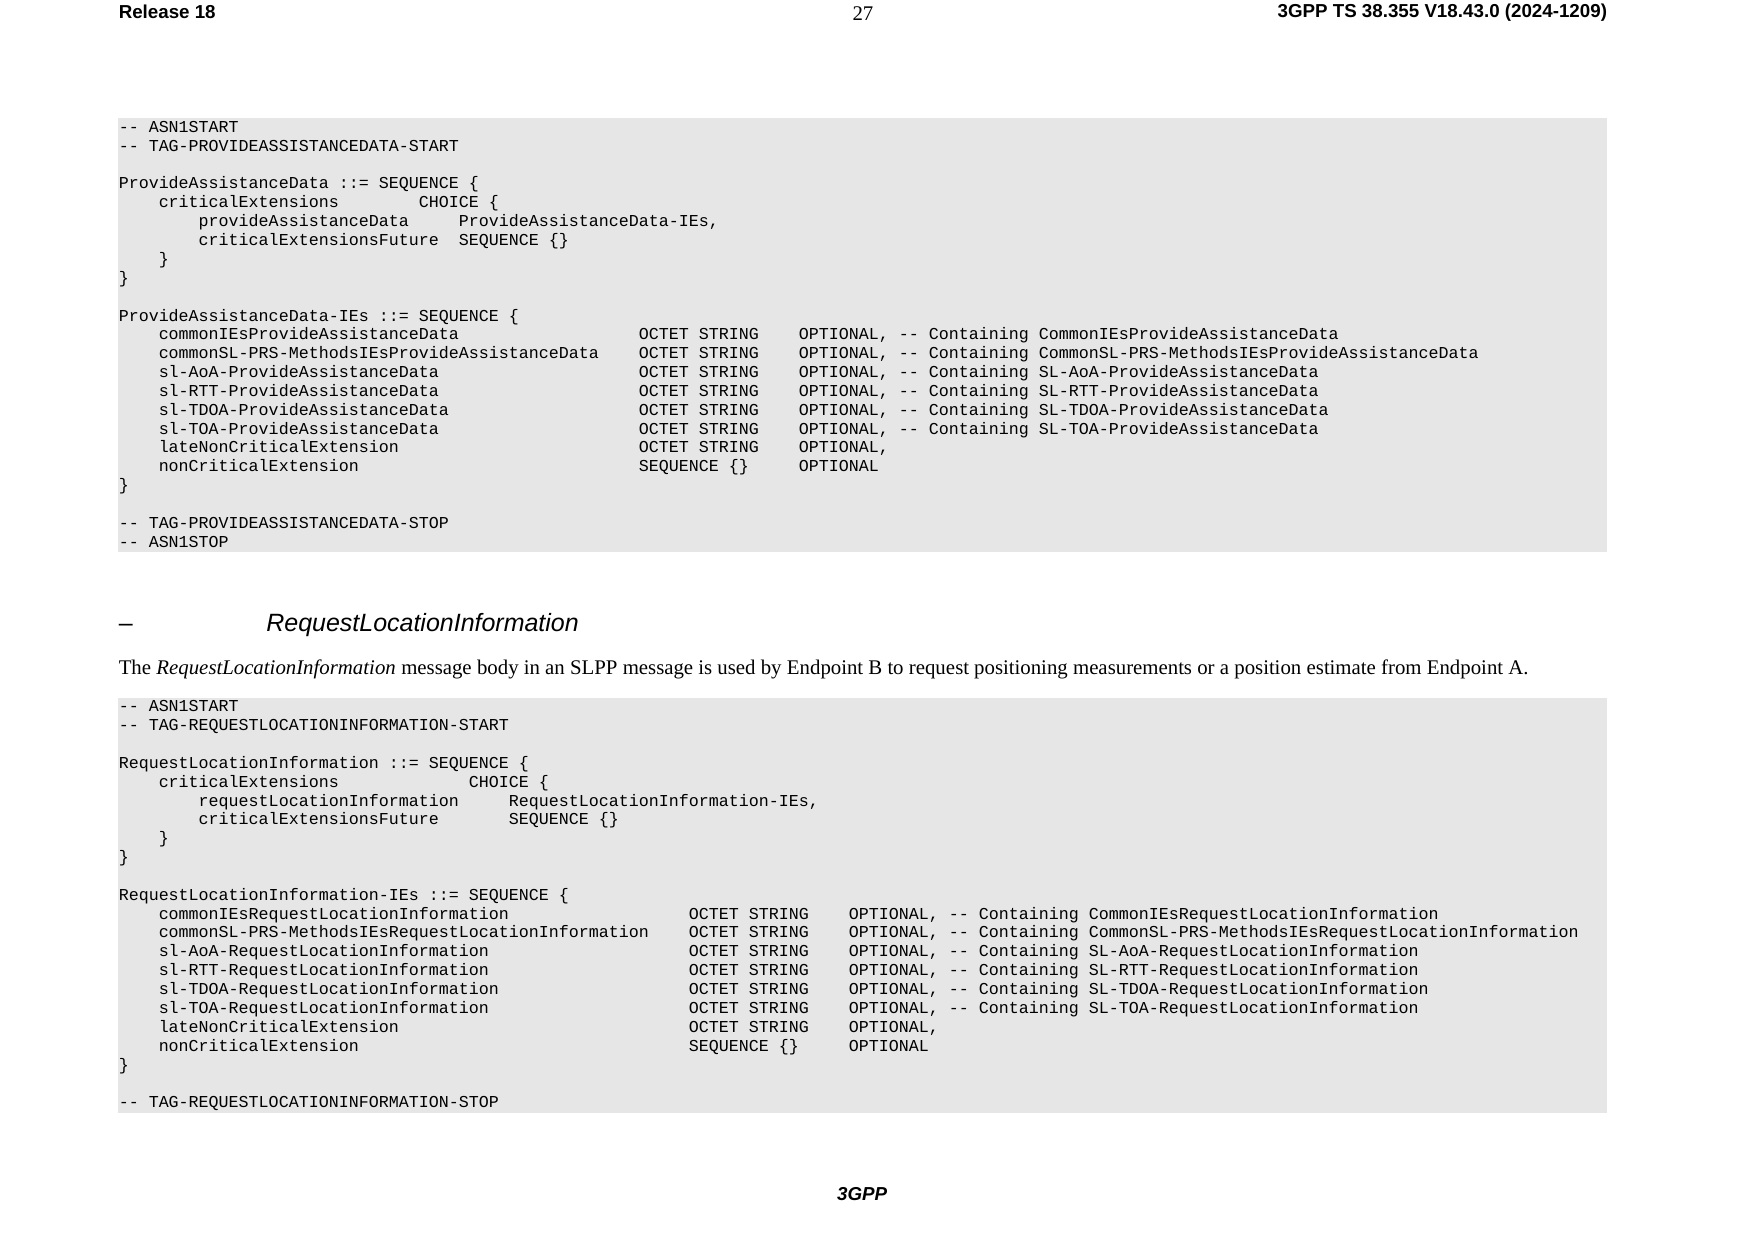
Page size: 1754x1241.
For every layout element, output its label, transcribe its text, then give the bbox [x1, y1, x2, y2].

text -- TAG-REQUESTLOCATIONINFORMATION-STOP [118, 1094, 1607, 1113]
text criticalExtensionsFuture SEQUENCE {} [118, 232, 1607, 251]
text commonSL-PRS-MethodsIEsRequestLocationInformation OCTET STRING OPTIONAL, -- Containing CommonSL-PRS-MethodsIEsRequestLocationInformation [118, 924, 1607, 943]
text } [118, 477, 1607, 496]
text } [118, 1056, 1607, 1075]
text The RequestLocationInformation message body in an SLPP message is used by Endpoint B to request positioning measurements or a position estimate from Endpoint A. [118, 655, 1607, 679]
text RequestLocationInformation ::= SEQUENCE { [118, 754, 1607, 773]
text nonCriticalExtension SEQUENCE {} OPTIONAL [118, 1037, 1607, 1056]
text nonCriticalExtension SEQUENCE {} OPTIONAL [118, 458, 1607, 477]
text commonIEsRequestLocationInformation OCTET STRING OPTIONAL, -- Containing CommonIEsRequestLocationInformation [118, 905, 1607, 924]
text criticalExtensionsFuture SEQUENCE {} [118, 811, 1607, 830]
text -- TAG-PROVIDEASSISTANCEDATA-START [118, 137, 1607, 156]
text -- TAG-REQUESTLOCATIONINFORMATION-START [118, 717, 1607, 736]
text } [118, 830, 1607, 849]
text ProvideAssistanceData-IEs ::= SEQUENCE { [118, 307, 1607, 326]
text requestLocationInformation RequestLocationInformation-IEs, [118, 792, 1607, 811]
text sl-AoA-RequestLocationInformation OCTET STRING OPTIONAL, -- Containing SL-AoA-RequestLocationInformation [118, 943, 1607, 962]
text ProvideAssistanceData ::= SEQUENCE { [118, 175, 1607, 194]
text sl-AoA-ProvideAssistanceData OCTET STRING OPTIONAL, -- Containing SL-AoA-ProvideAssistanceData [118, 364, 1607, 382]
text RequestLocationInformation-IEs ::= SEQUENCE { [118, 886, 1607, 905]
text sl-TOA-RequestLocationInformation OCTET STRING OPTIONAL, -- Containing SL-TOA-RequestLocationInformation [118, 999, 1607, 1018]
text -- ASN1START [118, 118, 1607, 137]
text sl-RTT-ProvideAssistanceData OCTET STRING OPTIONAL, -- Containing SL-RTT-ProvideAssistanceData [118, 382, 1607, 401]
text } [118, 849, 1607, 867]
text } [118, 269, 1607, 288]
text sl-TOA-ProvideAssistanceData OCTET STRING OPTIONAL, -- Containing SL-TOA-ProvideAssistanceData [118, 420, 1607, 439]
text sl-TDOA-RequestLocationInformation OCTET STRING OPTIONAL, -- Containing SL-TDOA-RequestLocationInformation [118, 981, 1607, 999]
text lateNonCriticalExtension OCTET STRING OPTIONAL, [118, 439, 1607, 458]
text -- ASN1STOP [118, 533, 1607, 552]
text criticalExtensions CHOICE { [118, 773, 1607, 792]
text commonIEsProvideAssistanceData OCTET STRING OPTIONAL, -- Containing CommonIEsProvideAssistanceData [118, 326, 1607, 345]
text } [118, 251, 1607, 269]
text criticalExtensions CHOICE { [118, 194, 1607, 213]
text sl-TDOA-ProvideAssistanceData OCTET STRING OPTIONAL, -- Containing SL-TDOA-ProvideAssistanceData [118, 401, 1607, 420]
text commonSL-PRS-MethodsIEsProvideAssistanceData OCTET STRING OPTIONAL, -- Containing CommonSL-PRS-MethodsIEsProvideAssistanceData [118, 345, 1607, 364]
text provideAssistanceData ProvideAssistanceData-IEs, [118, 213, 1607, 232]
text -- ASN1START [118, 698, 1607, 717]
subtitle – RequestLocationInformation [118, 607, 1607, 636]
text -- TAG-PROVIDEASSISTANCEDATA-STOP [118, 514, 1607, 533]
text lateNonCriticalExtension OCTET STRING OPTIONAL, [118, 1018, 1607, 1037]
text sl-RTT-RequestLocationInformation OCTET STRING OPTIONAL, -- Containing SL-RTT-RequestLocationInformation [118, 962, 1607, 981]
